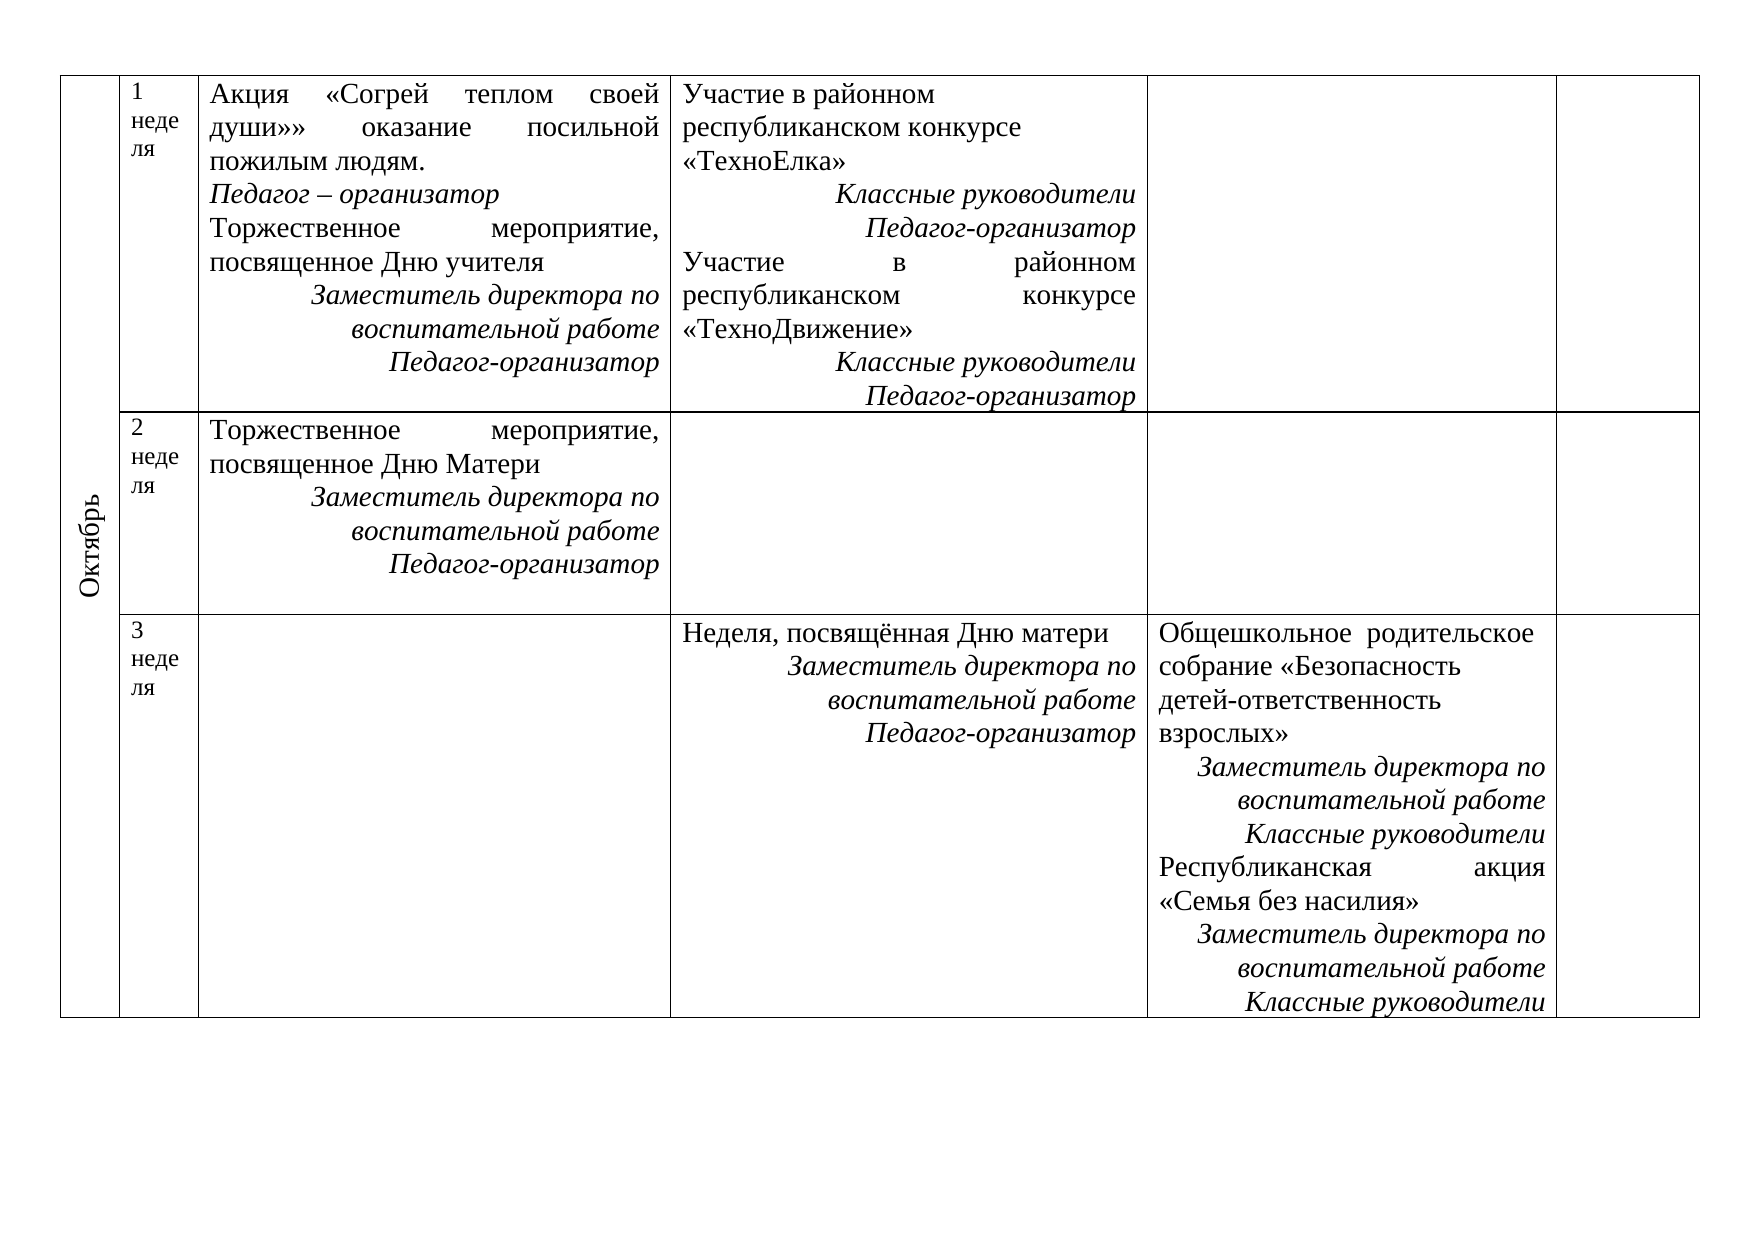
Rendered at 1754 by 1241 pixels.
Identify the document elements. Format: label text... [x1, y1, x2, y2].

table_cell 3 неделя [120, 615, 198, 1017]
table_cell Общешкольное родительское собрание «Безопасность детей-ответственность взрослых» Заместитель директора по воспитательной работе Классные руководители Республиканская акция «Семья без насилия» Заместитель директора по воспитательной работе Классные руководители [1148, 615, 1556, 1017]
table_cell [1557, 615, 1699, 1017]
table_cell [199, 615, 670, 1017]
table_cell [1148, 76, 1556, 411]
table_cell Участие в районном республиканском конкурсе «ТехноЕлка» Классные руководители Педагог-организатор Участие в районном республиканском конкурсе «ТехноДвижение» Классные руководители Педагог-организатор [671, 76, 1147, 411]
table_cell Октябрь [61, 76, 119, 1017]
table_cell 2 неделя [120, 413, 198, 614]
table_cell [671, 413, 1147, 614]
table_cell 1 неделя [120, 76, 198, 411]
table_cell Акция «Согрей теплом своей души»» оказание посильной пожилым людям. Педагог – организатор Торжественное мероприятие, посвященное Дню учителя Заместитель директора по воспитательной работе Педагог-организатор [199, 76, 670, 411]
table_cell [1557, 76, 1699, 411]
table_cell Торжественное мероприятие, посвященное Дню Матери Заместитель директора по воспитательной работе Педагог-организатор [199, 413, 670, 614]
table_cell [1148, 413, 1556, 614]
table_cell [1557, 413, 1699, 614]
table_cell Неделя, посвящённая Дню матери Заместитель директора по воспитательной работе Педагог-организатор [671, 615, 1147, 1017]
